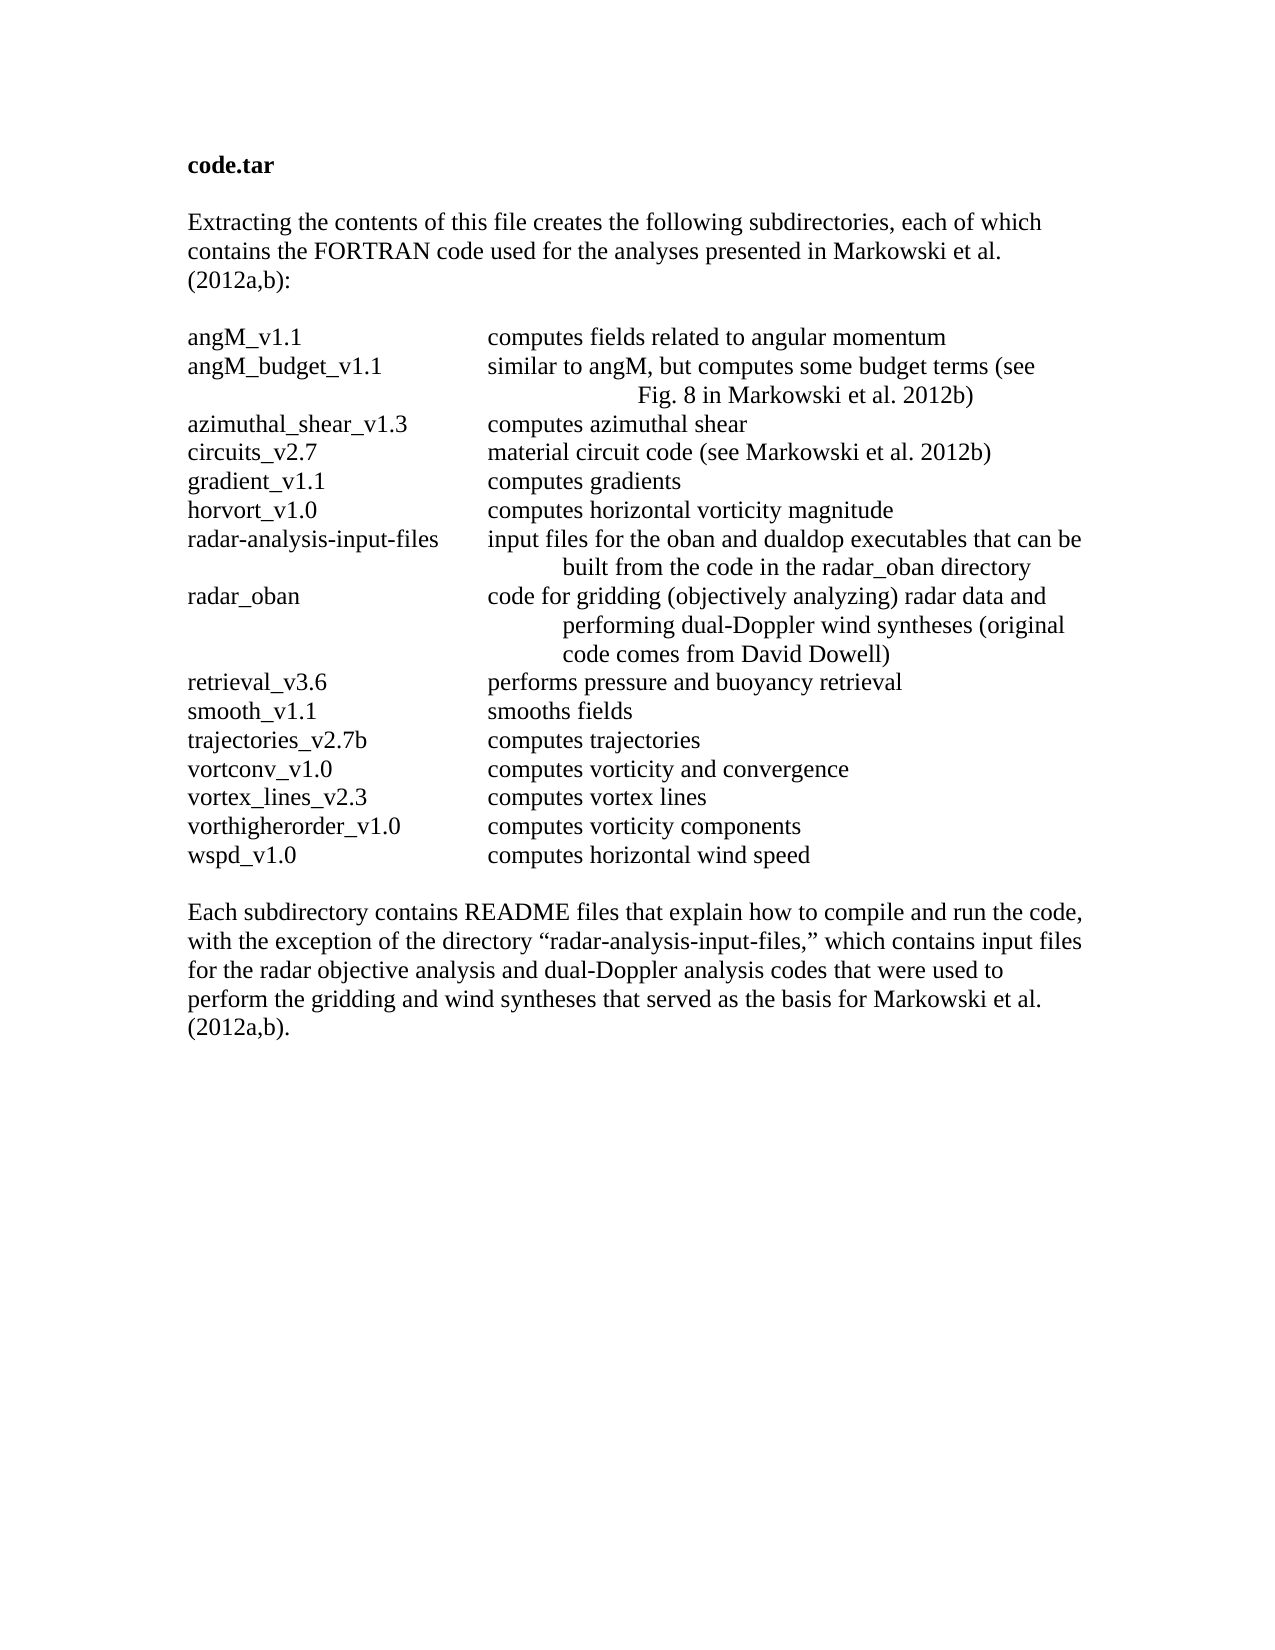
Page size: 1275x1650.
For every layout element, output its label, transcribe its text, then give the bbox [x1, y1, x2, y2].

text angM_budget_v1.1 similar to angM, but computes some budget terms (see [187, 351, 1087, 380]
text Extracting the contents of this file creates the following subdirectories, each of which contains the FORTRAN code used for the analyses presented in Markowski et al. (2012a,b): [187, 207, 1087, 294]
text code.tar [187, 150, 1087, 179]
text azimuthal_shear_v1.3 computes azimuthal shear [187, 409, 1087, 437]
text vortconv_v1.0 computes vorticity and convergence [187, 754, 1087, 782]
text angM_v1.1 computes fields related to angular momentum [187, 322, 1087, 351]
text radar-analysis-input-files input files for the oban and dualdop executables that can be [187, 524, 1087, 552]
text vortex_lines_v2.3 computes vortex lines [187, 782, 1087, 811]
text Fig. 8 in Markowski et al. 2012b) [562, 380, 1087, 409]
text performing dual-Doppler wind syntheses (original [487, 610, 1087, 639]
text horvort_v1.0 computes horizontal vorticity magnitude [187, 495, 1087, 524]
text circuits_v2.7 material circuit code (see Markowski et al. 2012b) [187, 437, 1087, 466]
text retrieval_v3.6 performs pressure and buoyancy retrieval [187, 667, 1087, 696]
text vorthigherorder_v1.0 computes vorticity components [187, 811, 1087, 840]
text Each subdirectory contains README files that explain how to compile and run the code, with the exception of the directory “radar-analysis-input-files,” which contains input files for the radar objective analysis and dual-Doppler analysis codes that were used to perform the gridding and wind syntheses that served as the basis for Markowski et al. (2012a,b). [187, 897, 1087, 1041]
text radar_oban code for gridding (objectively analyzing) radar data and [187, 581, 1087, 610]
text code comes from David Dowell) [562, 639, 1087, 667]
text wspd_v1.0 computes horizontal wind speed [187, 840, 1087, 869]
text smooth_v1.1 smooths fields [187, 696, 1087, 725]
text trajectories_v2.7b computes trajectories [187, 725, 1087, 754]
text gradient_v1.1 computes gradients [187, 466, 1087, 495]
text built from the code in the radar_oban directory [487, 552, 1087, 581]
